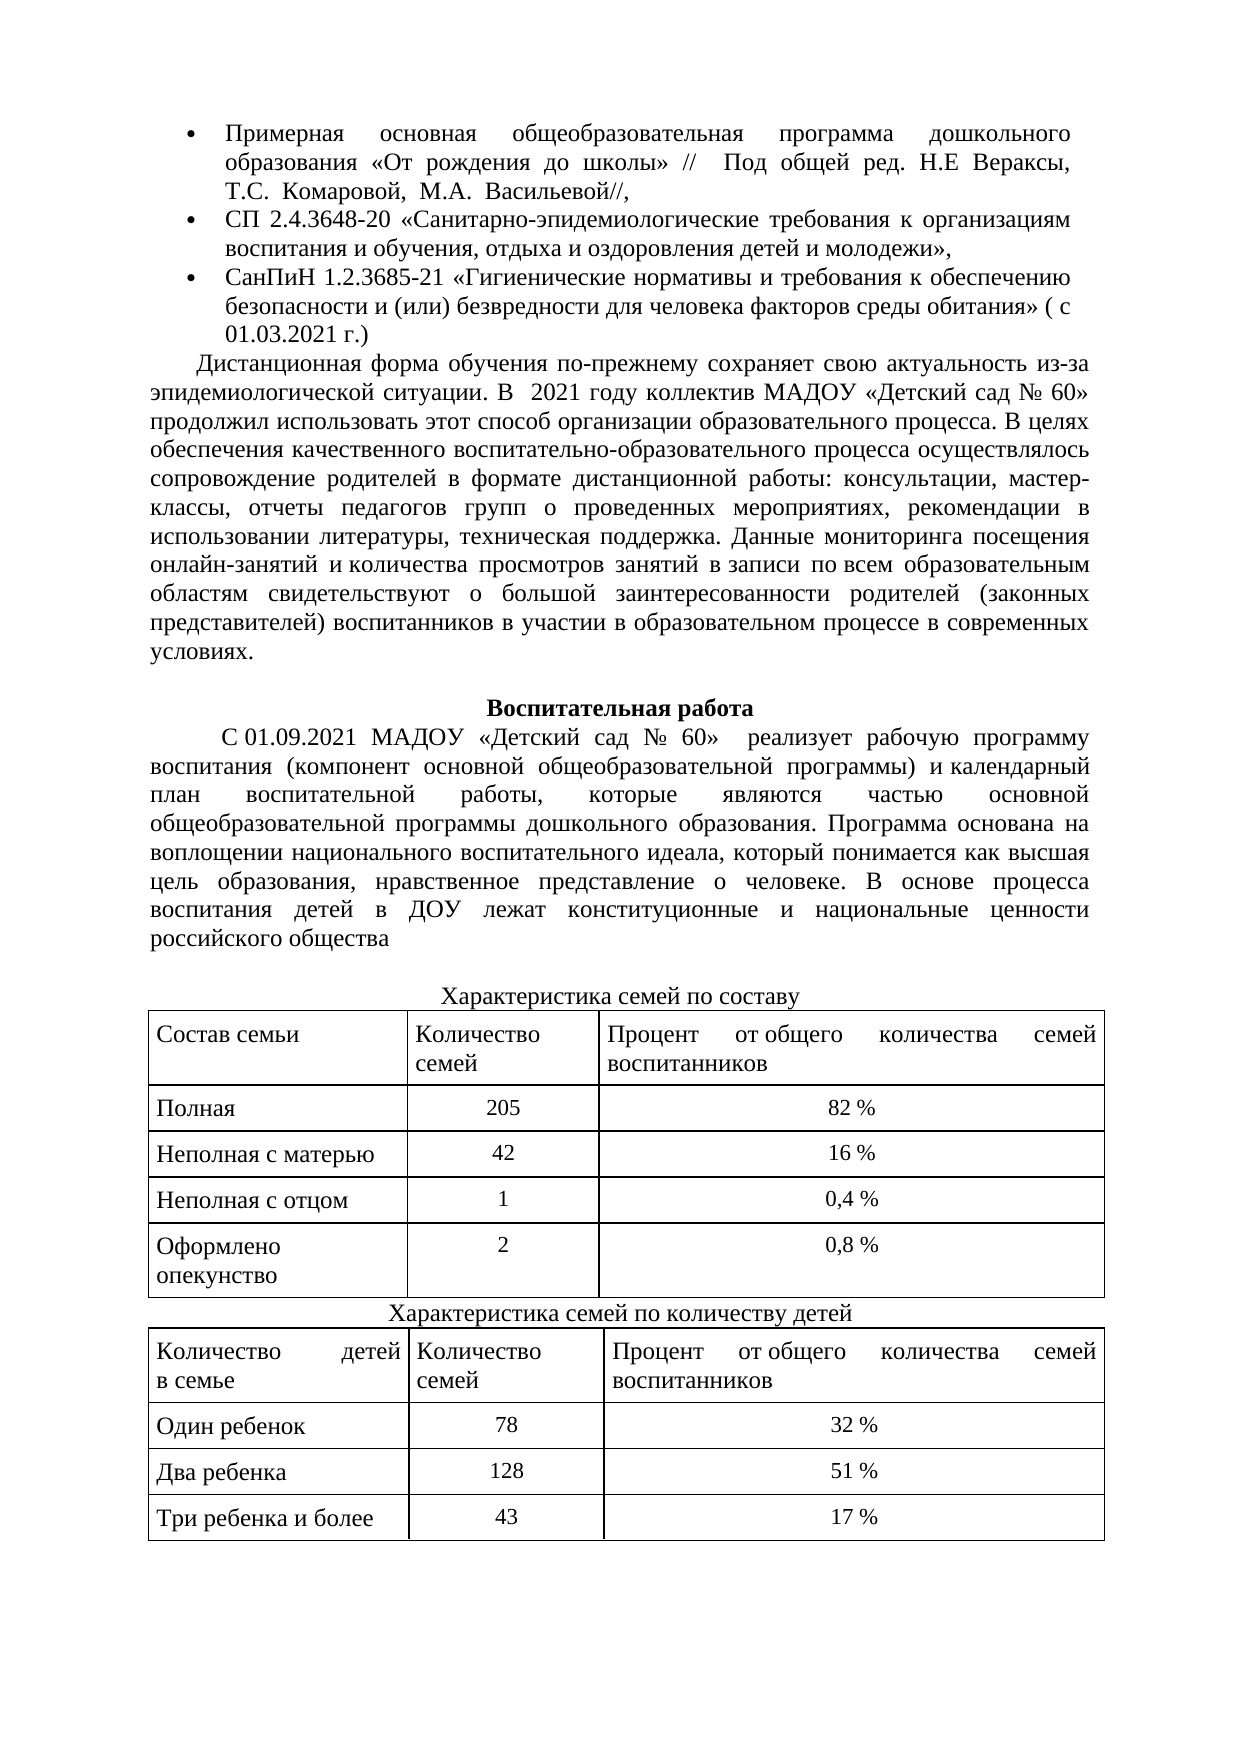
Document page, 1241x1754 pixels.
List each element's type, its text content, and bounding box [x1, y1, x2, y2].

table_cell 0,4 % [600, 1178, 1104, 1222]
table_cell 42 [408, 1132, 598, 1176]
list СанПиН 1.2.3685-21 «Гигиенические нормативы и требования к обеспечению безопасности и (или) безвредности для человека факторов среды обитания» ( с 01.03.2021 г.) [187, 262, 1071, 348]
text Характеристика семей по количеству детей [150, 1298, 1090, 1327]
table_cell 128 [410, 1449, 603, 1493]
text С 01.09.2021 МАДОУ «Детский сад № 60» реализует рабочую программу воспитания (компонент основной общеобразовательной программы) и календарный план воспитательной работы, которые являются частью основной общеобразовательной программы дошкольного образования. Программа основана на воплощении национального воспитательного идеала, который понимается как высшая цель образования, нравственное представление о человеке. В основе процесса воспитания детей в ДОУ лежат конституционные и национальные ценности российского общества [150, 722, 1090, 952]
table_header Процент от общего количества семей воспитанников [605, 1329, 1104, 1402]
text Воспитательная работа [150, 693, 1090, 722]
table_cell Три ребенка и более [149, 1495, 408, 1539]
text Характеристика семей по составу [150, 981, 1090, 1009]
table_cell 78 [410, 1403, 603, 1448]
text Дистанционная форма обучения по-прежнему сохраняет свою актуальность из-за эпидемиологической ситуации. В 2021 году коллектив МАДОУ «Детский сад № 60» продолжил использовать этот способ организации образовательного процесса. В целях обеспечения качественного воспитательно-образовательного процесса осуществлялось сопровождение родителей в формате дистанционной работы: консультации, мастер-классы, отчеты педагогов групп о проведенных мероприятиях, рекомендации в использовании литературы, техническая поддержка. Данные мониторинга посещения онлайн-занятий и количества просмотров занятий в записи по всем образовательным областям свидетельствуют о большой заинтересованности родителей (законных представителей) воспитанников в участии в образовательном процессе в современных условиях. [150, 348, 1090, 664]
table_cell 2 [408, 1224, 598, 1297]
table_cell 43 [410, 1495, 603, 1539]
table_cell 82 % [600, 1086, 1104, 1130]
table_header Состав семьи [149, 1011, 407, 1084]
table_cell 16 % [600, 1132, 1104, 1176]
table_cell 32 % [605, 1403, 1104, 1448]
list Примерная основная общеобразовательная программа дошкольного образования «От рождения до школы» // Под общей ред. Н.Е Вераксы, Т.С. Комаровой, М.А. Васильевой//, [187, 118, 1071, 204]
table_cell Два ребенка [149, 1449, 408, 1493]
table_cell Полная [149, 1086, 407, 1130]
list СП 2.4.3648-20 «Санитарно-эпидемиологические требования к организациям воспитания и обучения, отдыха и оздоровления детей и молодежи», [187, 204, 1071, 262]
table_cell 1 [408, 1178, 598, 1222]
table_cell Один ребенок [149, 1403, 408, 1448]
table_cell 17 % [605, 1495, 1104, 1539]
table_header Количество семей [408, 1011, 598, 1084]
table_cell Оформлено опекунство [149, 1224, 407, 1297]
table_cell 205 [408, 1086, 598, 1130]
table_cell Неполная с отцом [149, 1178, 407, 1222]
table_header Процент от общего количества семей воспитанников [600, 1011, 1104, 1084]
table_cell Неполная с матерью [149, 1132, 407, 1176]
table_header Количество семей [410, 1329, 603, 1402]
table_cell 0,8 % [600, 1224, 1104, 1297]
table_header Количество детей в семье [149, 1329, 408, 1402]
table_cell 51 % [605, 1449, 1104, 1493]
